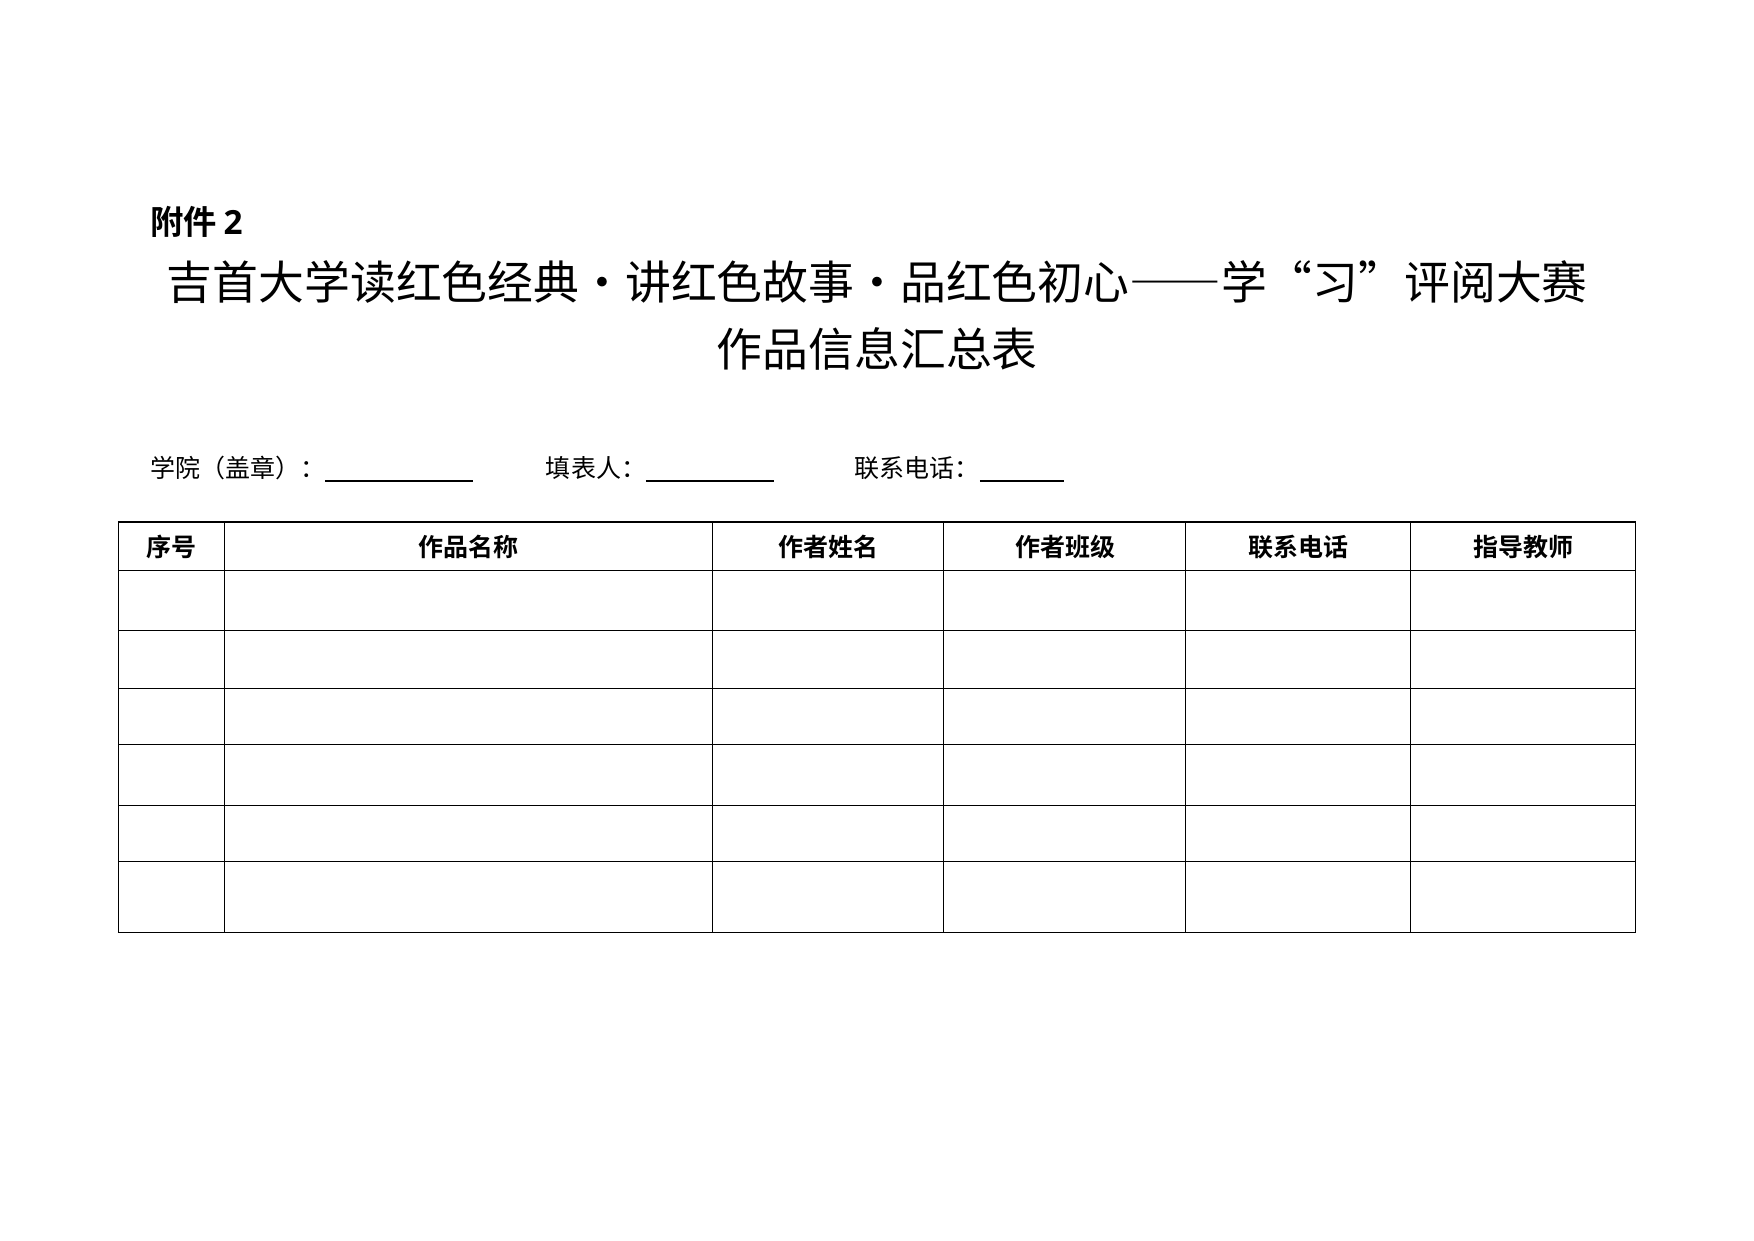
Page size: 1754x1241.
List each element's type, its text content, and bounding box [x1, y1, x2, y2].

table_cell [1186, 631, 1410, 688]
table_cell [119, 571, 224, 630]
table_cell [119, 862, 224, 932]
table_cell [944, 806, 1185, 861]
table_header 指导教师 [1411, 523, 1635, 570]
table_cell [1186, 571, 1410, 630]
table_cell [713, 806, 943, 861]
table_cell [713, 745, 943, 805]
table_header 作者姓名 [713, 523, 943, 570]
table_header 序号 [119, 523, 224, 570]
table_cell [944, 862, 1185, 932]
table_cell [225, 862, 712, 932]
table_cell [713, 689, 943, 744]
table_cell [225, 745, 712, 805]
table_cell [944, 631, 1185, 688]
text 作品信息汇总表 [150, 313, 1604, 379]
table_cell [225, 631, 712, 688]
table_cell [1411, 571, 1635, 630]
table_cell [1186, 689, 1410, 744]
table_cell [713, 862, 943, 932]
table_cell [713, 631, 943, 688]
table_header 作者班级 [944, 523, 1185, 570]
table_cell [119, 689, 224, 744]
table_cell [225, 806, 712, 861]
table_header 作品名称 [225, 523, 712, 570]
table_cell [944, 689, 1185, 744]
text 学院（盖章）： 填表人： 联系电话： [150, 449, 1604, 485]
table_cell [1411, 689, 1635, 744]
table_cell [119, 631, 224, 688]
table_cell [119, 806, 224, 861]
table_cell [1186, 862, 1410, 932]
text 吉首大学读红色经典·讲红色故事·品红色初心——学“习”评阅大赛 [150, 246, 1604, 313]
table_cell [1411, 806, 1635, 861]
table_cell [1186, 806, 1410, 861]
table_cell [1186, 745, 1410, 805]
table_cell [944, 745, 1185, 805]
table_cell [944, 571, 1185, 630]
table_cell [1411, 862, 1635, 932]
table_header 联系电话 [1186, 523, 1410, 570]
table_cell [225, 689, 712, 744]
table_cell [713, 571, 943, 630]
table_cell [225, 571, 712, 630]
table_cell [1411, 631, 1635, 688]
table_cell [119, 745, 224, 805]
text 附件2 [150, 188, 1604, 246]
table_cell [1411, 745, 1635, 805]
